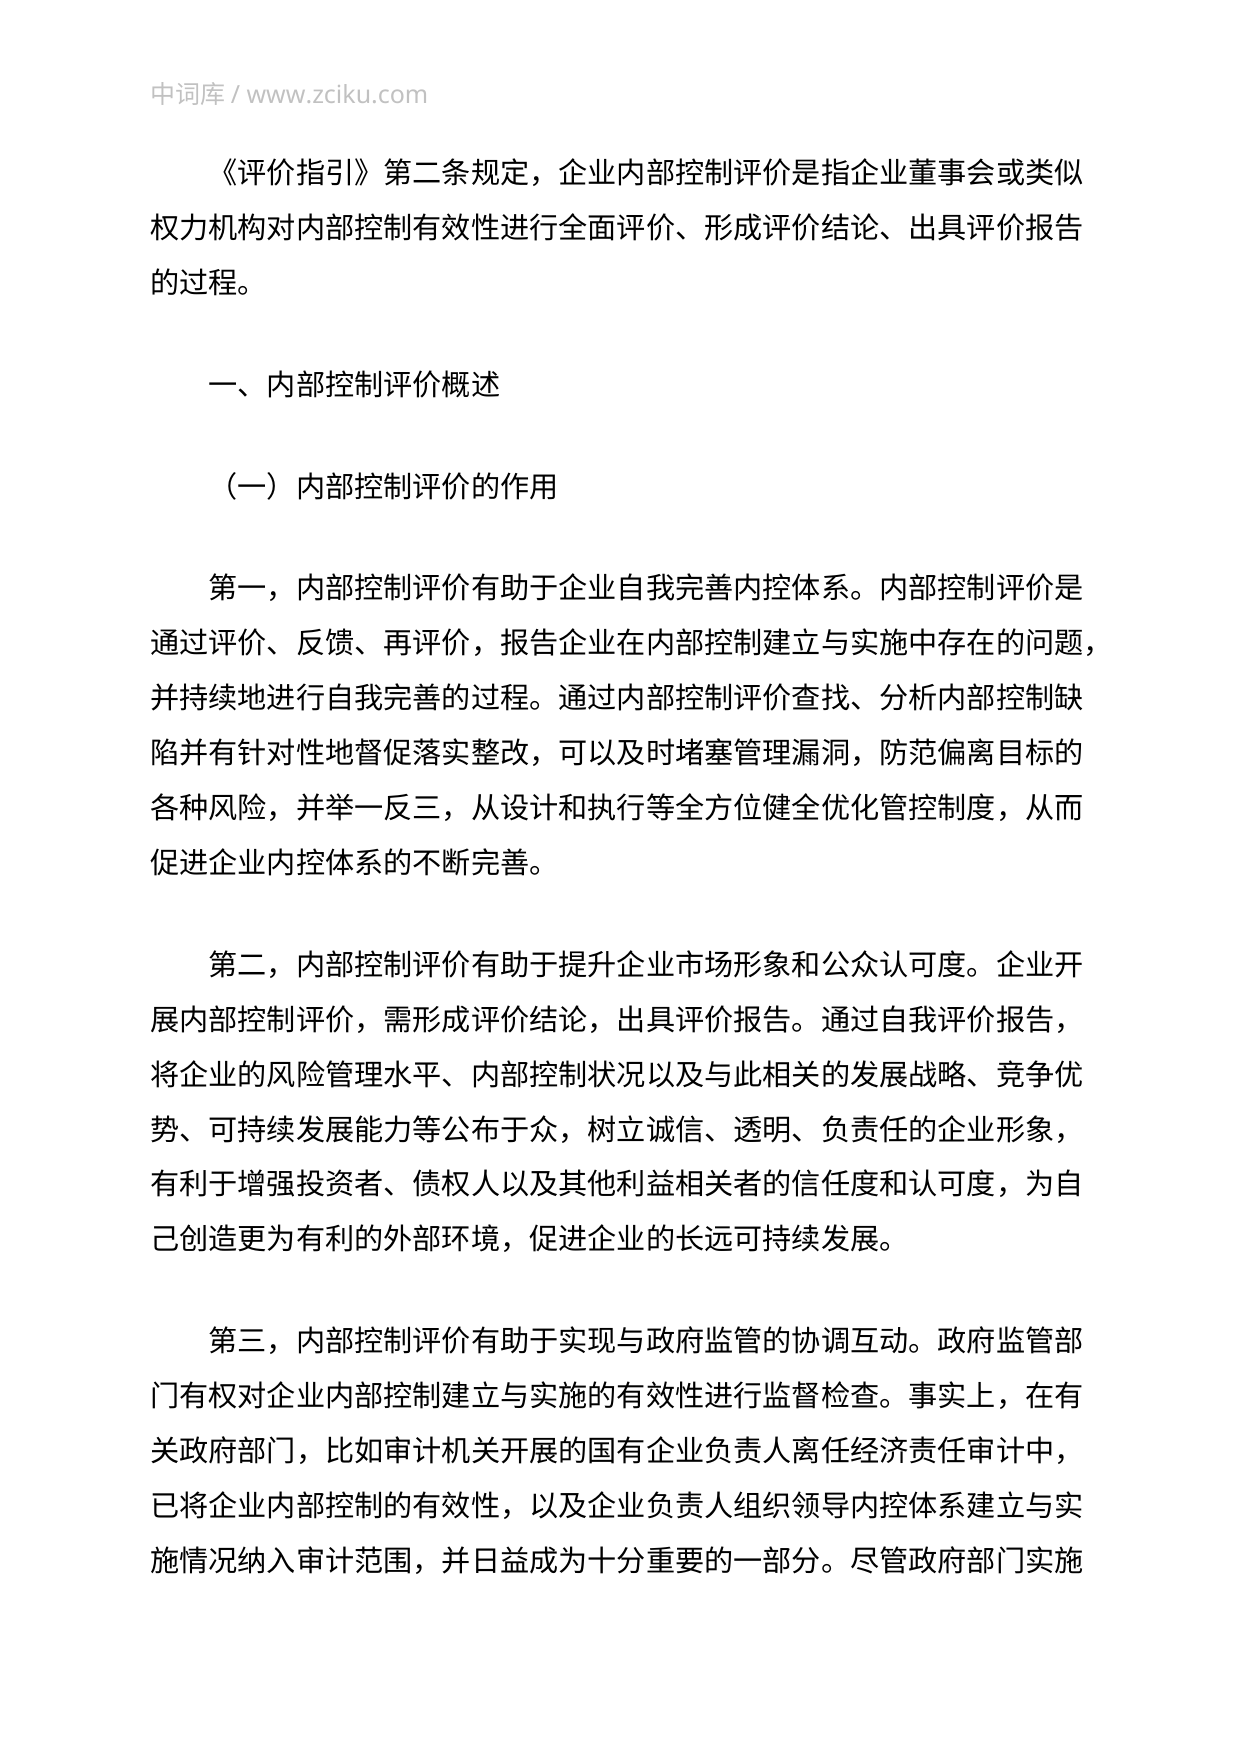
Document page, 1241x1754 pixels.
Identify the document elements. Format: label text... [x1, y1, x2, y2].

text （一）内部控制评价的作用 [150, 463, 1090, 506]
text 《评价指引》第二条规定，企业内部控制评价是指企业董事会或类似权力机构对内部控制有效性进行全面评价、形成评价结论、出具评价报告的过程。 [150, 150, 1090, 302]
text 第二，内部控制评价有助于提升企业市场形象和公众认可度。企业开展内部控制评价，需形成评价结论，出具评价报告。通过自我评价报告，将企业的风险管理水平、内部控制状况以及与此相关的发展战略、竞争优势、可持续发展能力等公布于众，树立诚信、透明、负责任的企业形象，有利于增强投资者、债权人以及其他利益相关者的信任度和认可度，为自己创造更为有利的外部环境，促进企业的长远可持续发展。 [150, 941, 1090, 1258]
text 一、内部控制评价概述 [150, 362, 1090, 404]
text 第一，内部控制评价有助于企业自我完善内控体系。内部控制评价是通过评价、反馈、再评价，报告企业在内部控制建立与实施中存在的问题，并持续地进行自我完善的过程。通过内部控制评价查找、分析内部控制缺陷并有针对性地督促落实整改，可以及时堵塞管理漏洞，防范偏离目标的各种风险，并举一反三，从设计和执行等全方位健全优化管控制度，从而促进企业内控体系的不断完善。 [150, 565, 1090, 882]
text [150, 1318, 1090, 1579]
